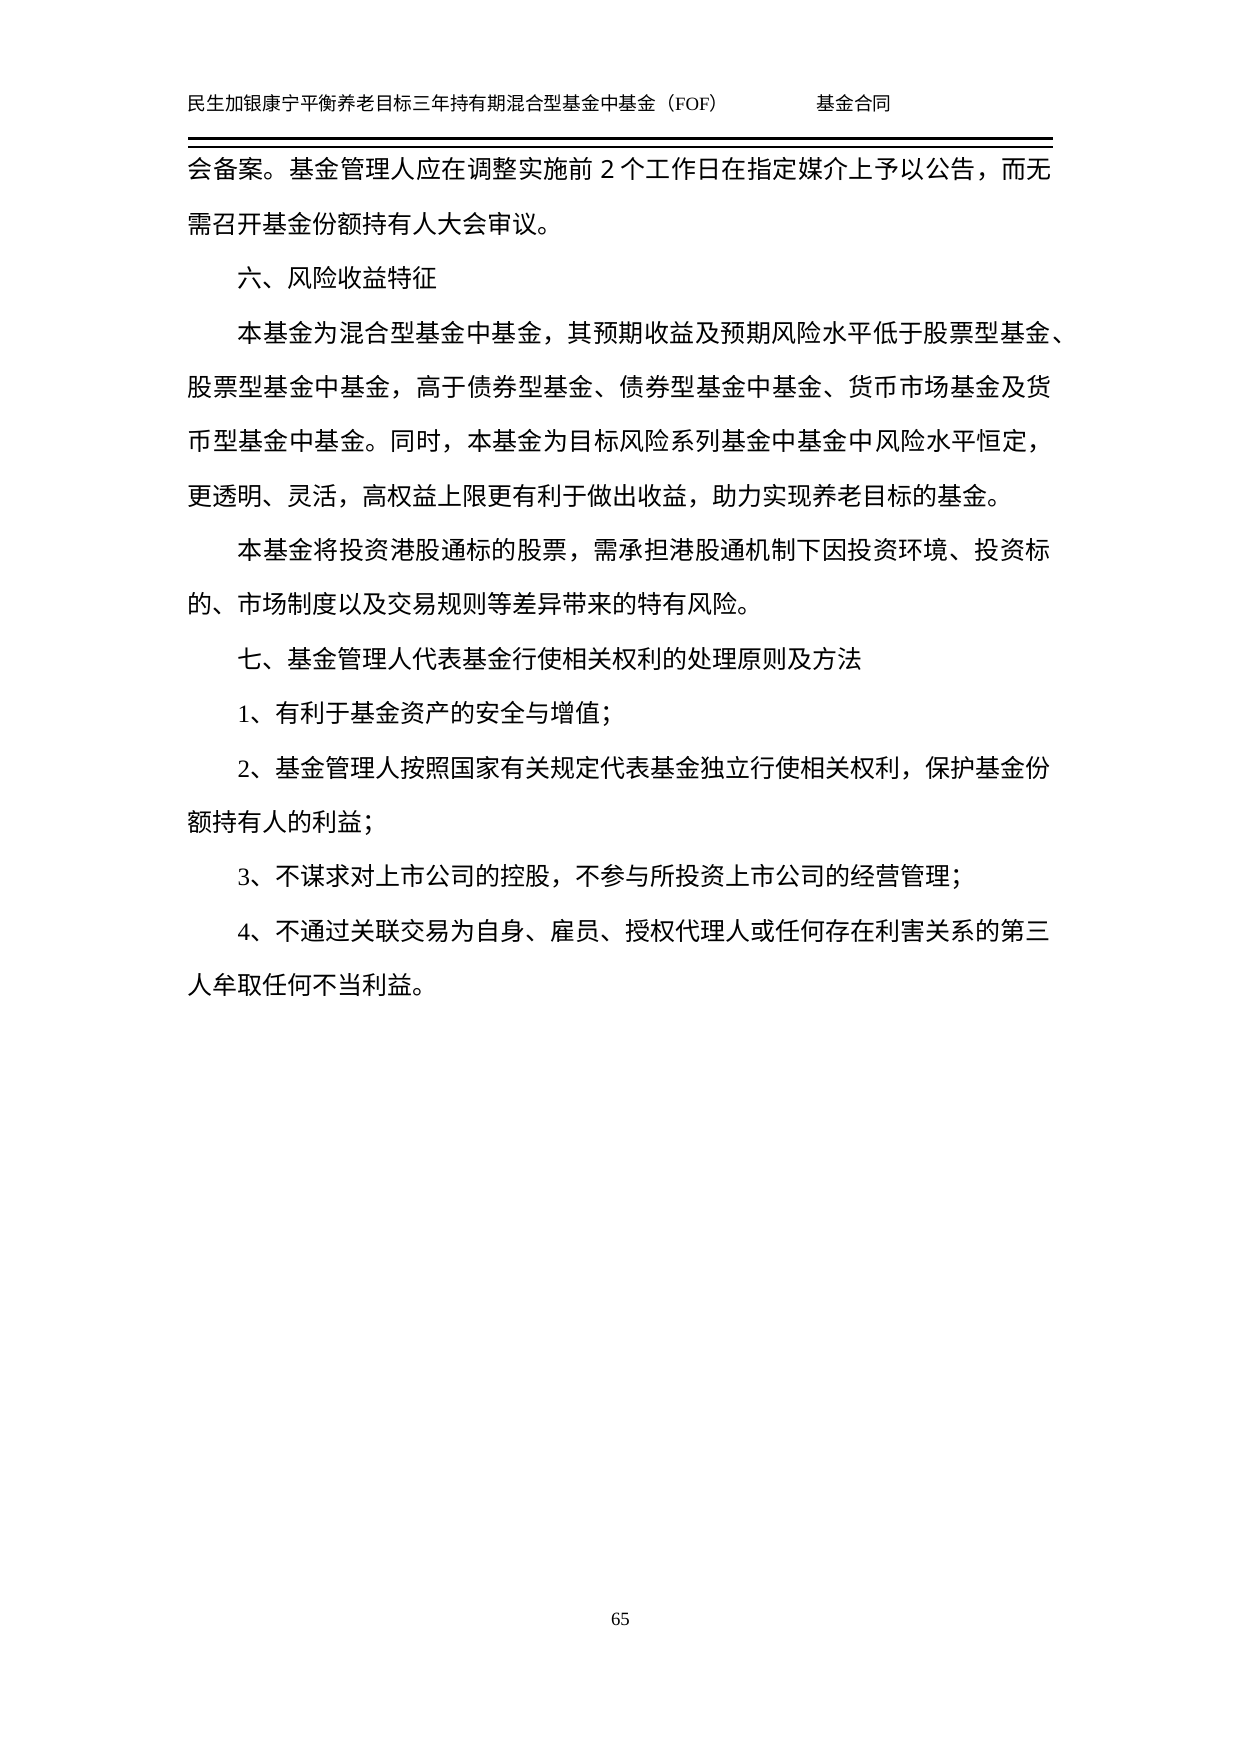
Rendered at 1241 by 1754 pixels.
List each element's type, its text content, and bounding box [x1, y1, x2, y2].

text 七、基金管理人代表基金行使相关权利的处理原则及方法 [187, 639, 1053, 676]
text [187, 150, 1053, 241]
text 1、有利于基金资产的安全与增值； [187, 694, 1053, 730]
text 2、基金管理人按照国家有关规定代表基金独立行使相关权利，保护基金份额持有人的利益； [187, 748, 1053, 839]
text 本基金为混合型基金中基金，其预期收益及预期风险水平低于股票型基金、股票型基金中基金，高于债券型基金、债券型基金中基金、货币市场基金及货币型基金中基金。同时，本基金为目标风险系列基金中基金中风险水平恒定，更透明、灵活，高权益上限更有利于做出收益，助力实现养老目标的基金。 [187, 313, 1053, 512]
text 3、不谋求对上市公司的控股，不参与所投资上市公司的经营管理； [187, 857, 1053, 893]
text 本基金将投资港股通标的股票，需承担港股通机制下因投资环境、投资标的、市场制度以及交易规则等差异带来的特有风险。 [187, 531, 1053, 621]
text 4、不通过关联交易为自身、雇员、授权代理人或任何存在利害关系的第三人牟取任何不当利益。 [187, 911, 1053, 1002]
text 六、风险收益特征 [187, 259, 1053, 295]
